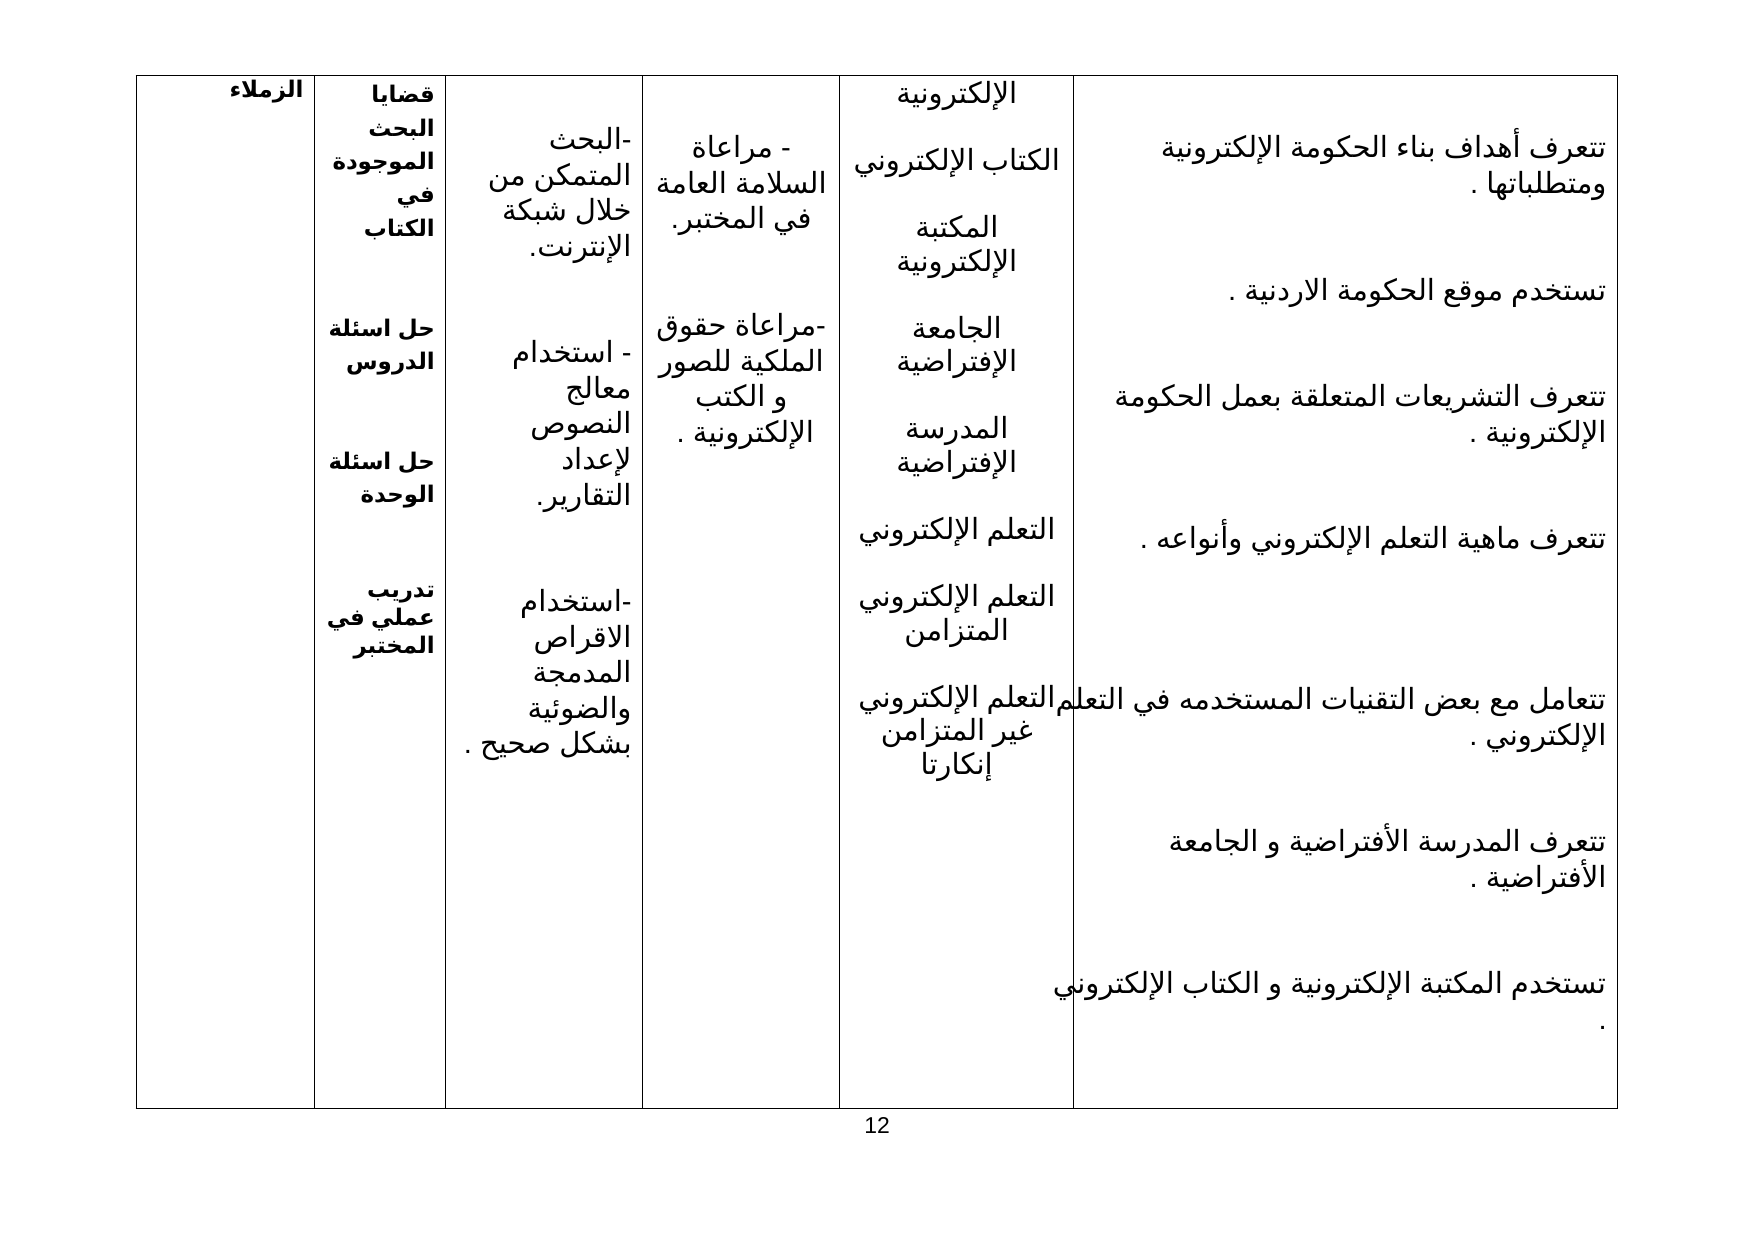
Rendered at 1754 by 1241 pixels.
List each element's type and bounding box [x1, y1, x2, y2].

table_cell [446, 76, 642, 1108]
table_cell [315, 76, 445, 1108]
table_cell [840, 76, 1073, 1108]
table_cell [643, 76, 839, 1108]
table_cell [1074, 76, 1617, 1108]
table_cell [137, 76, 314, 1108]
